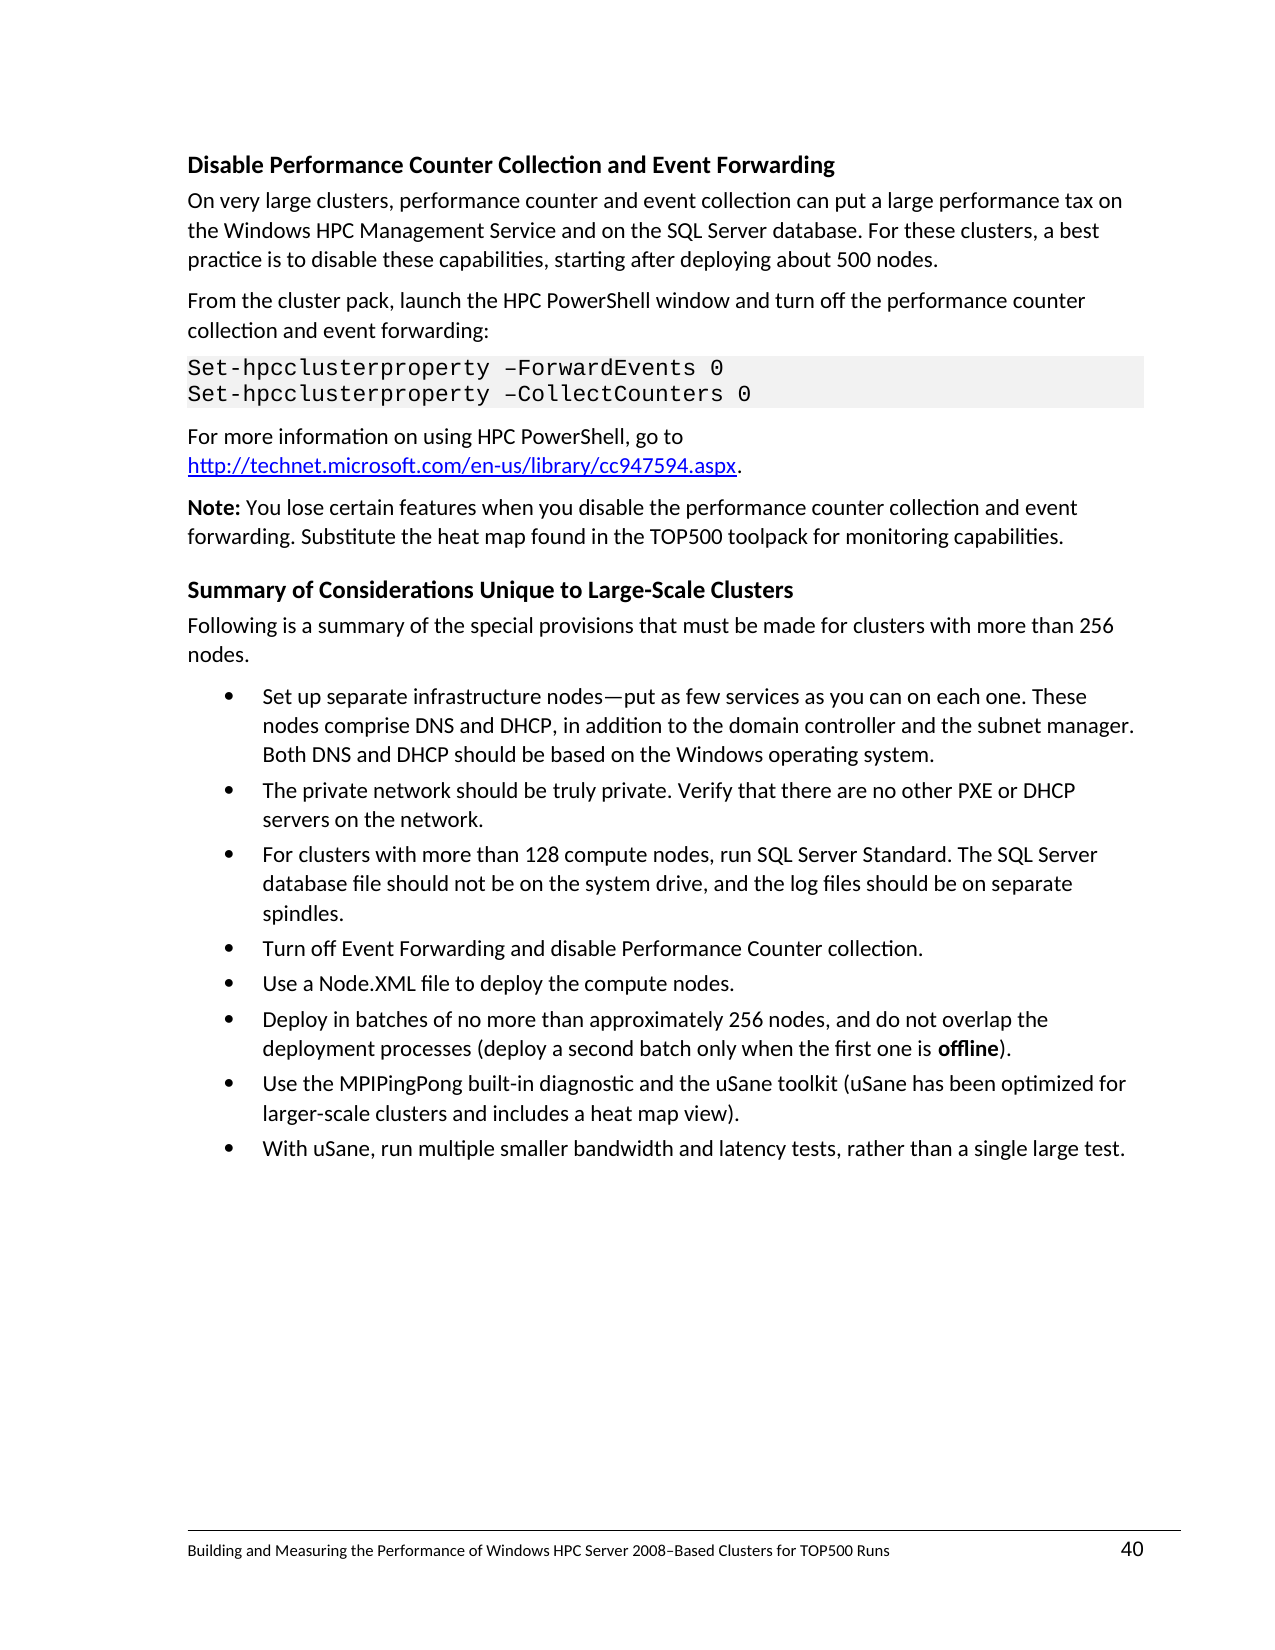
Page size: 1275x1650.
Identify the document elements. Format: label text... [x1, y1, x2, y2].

subtitle Summary of Considerations Unique to Large-Scale Clusters [187, 575, 1181, 604]
text For more information on using HPC PowerShell, go to http://technet.microsoft.com/en-us/library/cc947594.aspx. [187, 421, 1144, 479]
list Deploy in batches of no more than approximately 256 nodes, and do not overlap the deployment processes (deploy a second batch only when the first one is offline). [225, 1004, 1144, 1062]
list Set up separate infrastructure nodes—put as few services as you can on each one. These nodes comprise DNS and DHCP, in addition to the domain controller and the subnet manager. Both DNS and DHCP should be based on the Windows operating system. [225, 681, 1144, 768]
text Set-hpcclusterproperty –CollectCounters 0 [187, 382, 1144, 408]
list The private network should be truly private. Verify that there are no other PXE or DHCP servers on the network. [225, 775, 1144, 833]
list Use the MPIPingPong built-in diagnostic and the uSane toolkit (uSane has been optimized for larger-scale clusters and includes a heat map view). [225, 1068, 1144, 1127]
text Following is a summary of the special provisions that must be made for clusters with more than 256 nodes. [187, 610, 1144, 668]
list Turn off Event Forwarding and disable Performance Counter collection. [225, 933, 1144, 962]
list For clusters with more than 128 compute nodes, run SQL Server Standard. The SQL Server database file should not be on the system drive, and the log files should be on separate spindles. [225, 839, 1144, 927]
subtitle Disable Performance Counter Collection and Event Forwarding [187, 150, 1181, 179]
text Set-hpcclusterproperty –ForwardEvents 0 [187, 356, 1144, 382]
text Note: You lose certain features when you disable the performance counter collection and event forwarding. Substitute the heat map found in the TOP500 toolpack for monitoring capabilities. [187, 491, 1144, 550]
text On very large clusters, performance counter and event collection can put a large performance tax on the Windows HPC Management Service and on the SQL Server database. For these clusters, a best practice is to disable these capabilities, starting after deploying about 500 nodes. [187, 185, 1144, 273]
text From the cluster pack, launch the HPC PowerShell window and turn off the performance counter collection and event forwarding: [187, 285, 1144, 344]
list Use a Node.XML file to deploy the compute nodes. [225, 968, 1144, 998]
list With uSane, run multiple smaller bandwidth and latency tests, rather than a single large test. [225, 1133, 1144, 1162]
